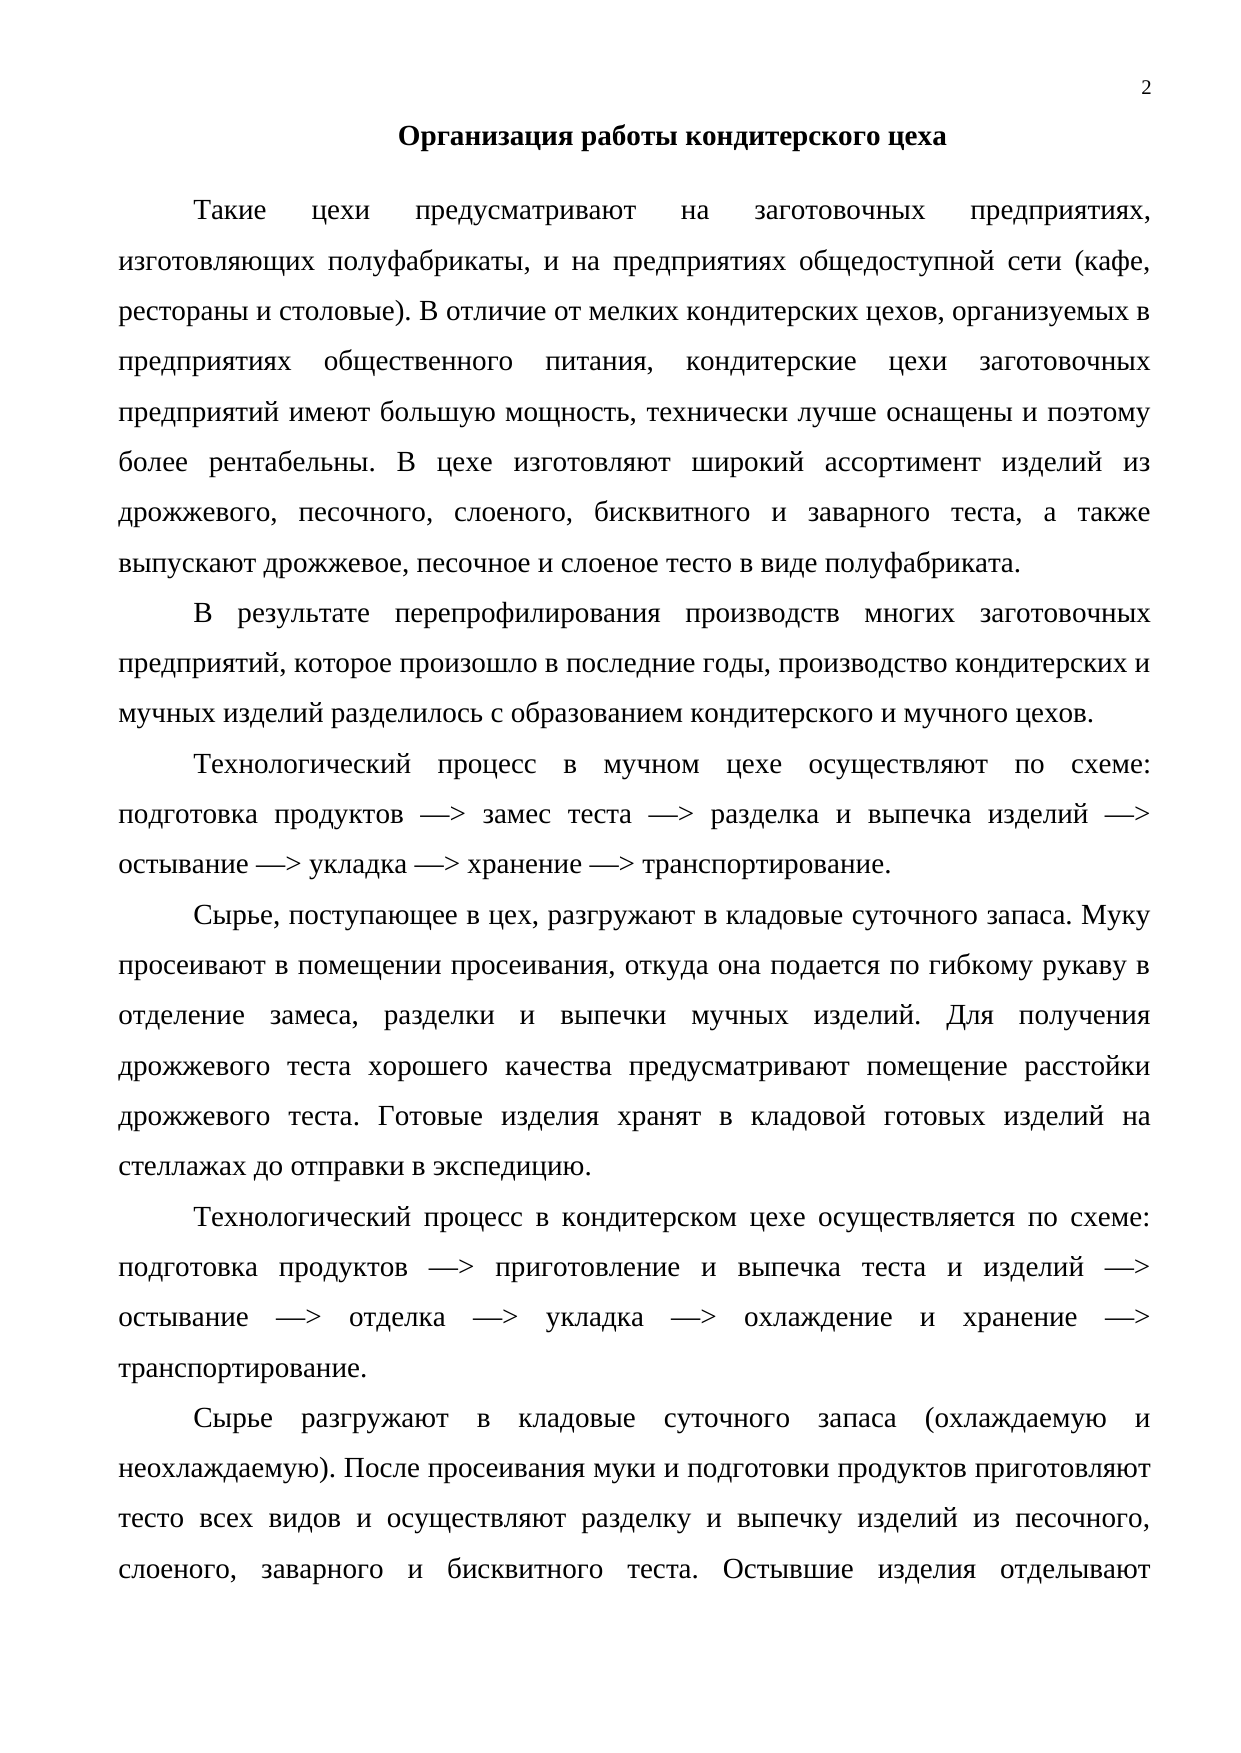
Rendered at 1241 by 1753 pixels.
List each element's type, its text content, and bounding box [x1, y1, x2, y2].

subtitle Организация работы кондитерского цеха [118, 118, 1152, 152]
text Такие цехи предусматривают на заготовочных предприятиях, изготовляющих полуфабрикаты, и на предприятиях общедоступной сети (кафе, рестораны и столовые). В отличие от мелких кондитерских цехов, организуемых в предприятиях общественного питания, кондитерские цехи заготовочных предприятий имеют большую мощность, технически лучше оснащены и поэтому более рентабельны. В цехе изготовляют широкий ассортимент изделий из дрожжевого, песочного, слоеного, бисквитного и заварного теста, а также выпускают дрожжевое, песочное и слоеное тесто в виде полуфабриката. [118, 192, 1152, 578]
text В результате перепрофилирования производств многих заготовочных предприятий, которое произошло в последние годы, производство кондитерских и мучных изделий разделилось с образованием кондитерского и мучного цехов. [118, 595, 1152, 729]
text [118, 1400, 1152, 1584]
text Технологический процесс в кондитерском цехе осуществляется по схеме: подготовка продуктов —> приготовление и выпечка теста и изделий —> остывание —> отделка —> укладка —> охлаждение и хранение —> транспортирование. [118, 1199, 1152, 1383]
text Технологический процесс в мучном цехе осуществляют по схеме: подготовка продуктов —> замес теста —> разделка и выпечка изделий —> остывание —> укладка —> хранение —> транспортирование. [118, 746, 1152, 880]
text Сырье, поступающее в цех, разгружают в кладовые суточного запаса. Муку просеивают в помещении просеивания, откуда она подается по гибкому рукаву в отделение замеса, разделки и выпечки мучных изделий. Для получения дрожжевого теста хорошего качества предусматривают помещение расстойки дрожжевого теста. Готовые изделия хранят в кладовой готовых изделий на стеллажах до отправки в экспедицию. [118, 897, 1152, 1182]
